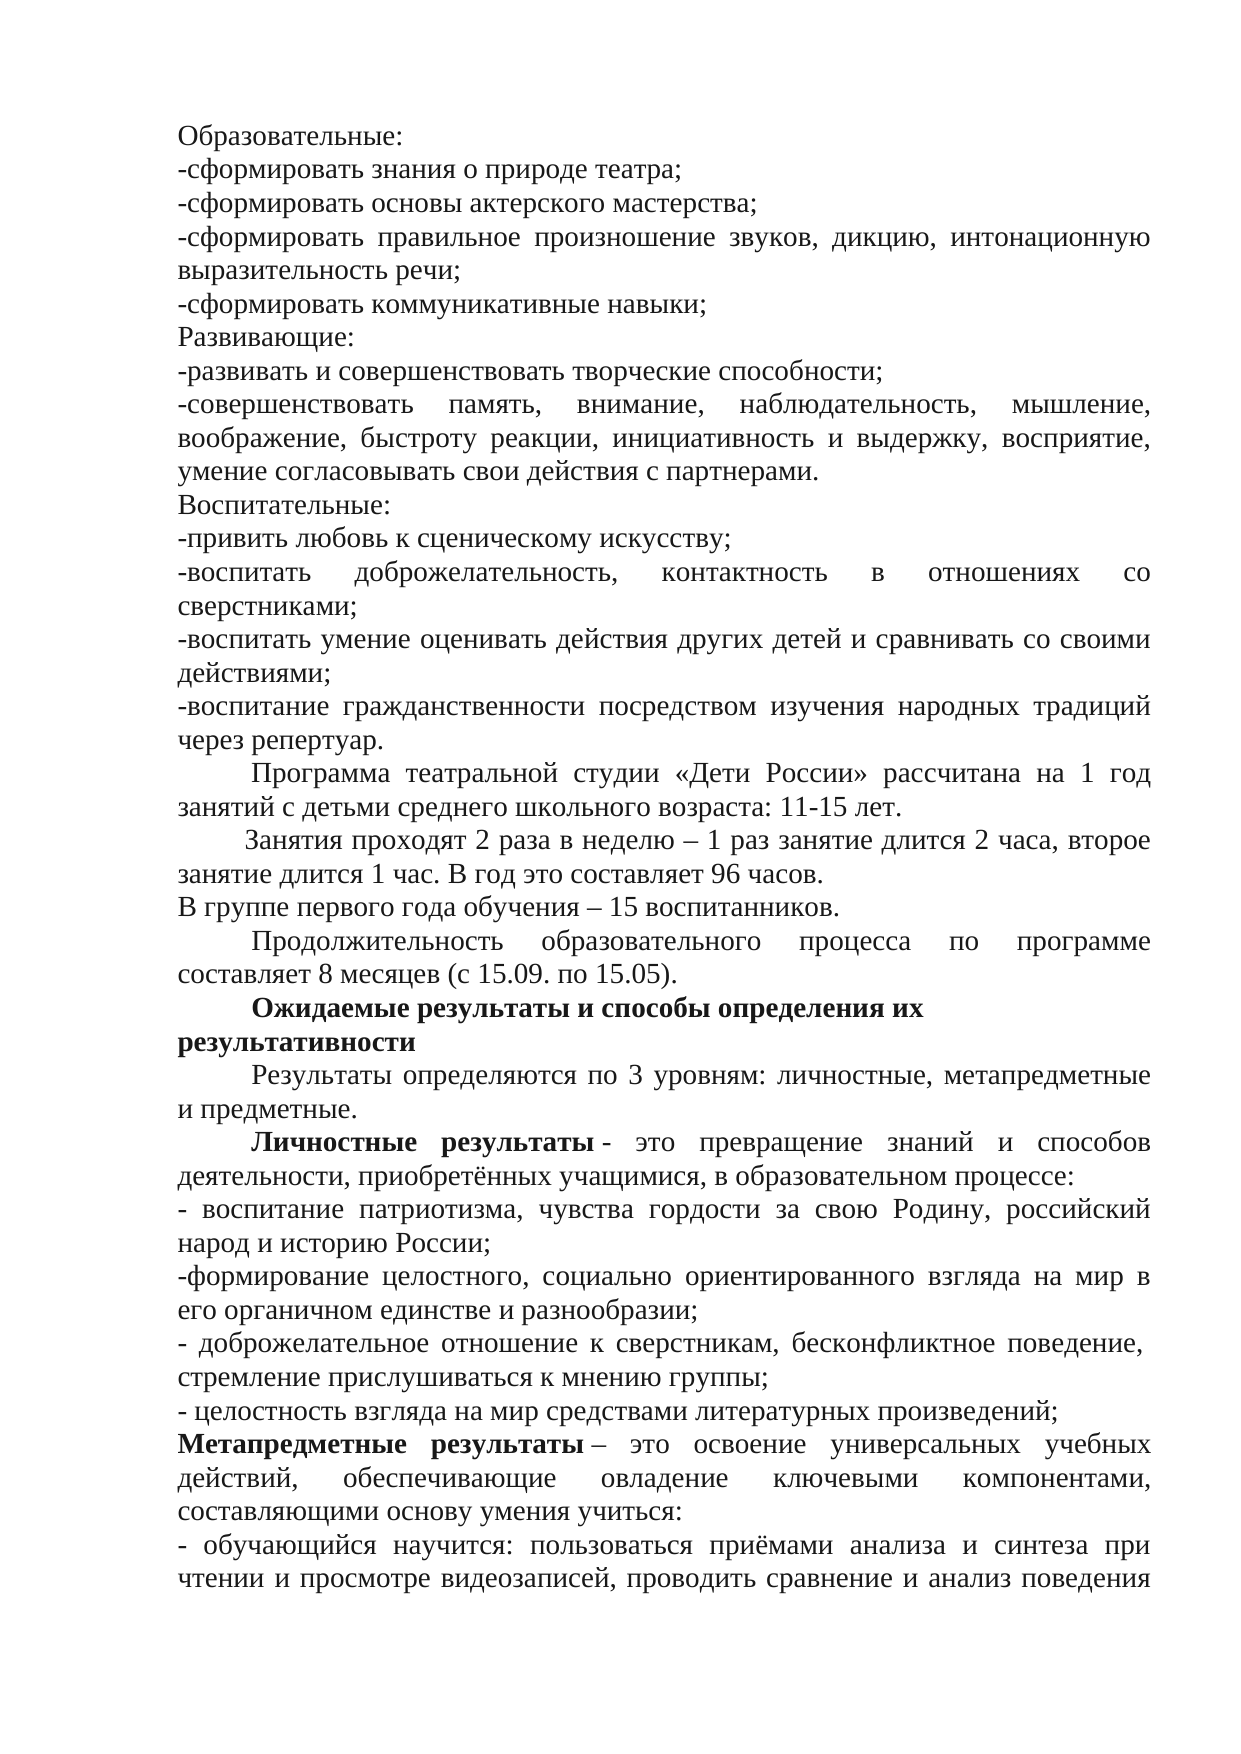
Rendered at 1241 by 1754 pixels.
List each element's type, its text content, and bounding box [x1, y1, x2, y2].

text Развивающие: [177, 319, 1152, 353]
text -сформировать основы актерского мастерства; [177, 185, 1152, 219]
text -сформировать правильное произношение звуков, дикцию, интонационную выразительность речи; [177, 219, 1152, 286]
text -развивать и совершенствовать творческие способности; [177, 353, 1152, 386]
text Продолжительность образовательного процесса по программе составляет 8 месяцев (с 15.09. по 15.05). [177, 923, 1152, 990]
text Личностные результаты - это превращение знаний и способов деятельности, приобретённых учащимися, в образовательном процессе: [177, 1124, 1152, 1191]
text Метапредметные результаты – это освоение универсальных учебных действий, обеспечивающие овладение ключевыми компонентами, составляющими основу умения учиться: [177, 1426, 1152, 1527]
text Программа театральной студии «Дети России» рассчитана на 1 год занятий с детьми среднего школьного возраста: 11-15 лет. [177, 755, 1152, 822]
text - целостность взгляда на мир средствами литературных произведений; [177, 1393, 1152, 1426]
text Занятия проходят 2 раза в неделю – 1 раз занятие длится 2 часа, второе занятие длится 1 час. В год это составляет 96 часов. [177, 822, 1152, 889]
text Результаты определяются по 3 уровням: личностные, метапредметные и предметные. [177, 1057, 1152, 1124]
text -совершенствовать память, внимание, наблюдательность, мышление, воображение, быстроту реакции, инициативность и выдержку, восприятие, умение согласовывать свои действия с партнерами. [177, 386, 1152, 487]
text -сформировать коммуникативные навыки; [177, 286, 1152, 319]
text Образовательные: [177, 118, 1152, 152]
text -воспитать доброжелательность, контактность в отношениях со сверстниками; [177, 554, 1152, 621]
text Ожидаемые результаты и способы определения их результативности [177, 990, 1152, 1057]
text -воспитание гражданственности посредством изучения народных традиций через репертуар. [177, 688, 1152, 755]
text - воспитание патриотизма, чувства гордости за свою Родину, российский народ и историю России; [177, 1191, 1152, 1258]
text -воспитать умение оценивать действия других детей и сравнивать со своими действиями; [177, 621, 1152, 688]
text -сформировать знания о природе театра; [177, 152, 1152, 185]
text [177, 1527, 1152, 1594]
text В группе первого года обучения – 15 воспитанников. [177, 889, 1152, 923]
text -привить любовь к сценическому искусству; [177, 521, 1152, 554]
text -формирование целостного, социально ориентированного взгляда на мир в его органичном единстве и разнообразии; [177, 1258, 1152, 1326]
text - доброжелательное отношение к сверстникам, бесконфликтное поведение, стремление прислушиваться к мнению группы; [177, 1326, 1152, 1393]
text Воспитательные: [177, 487, 1152, 521]
